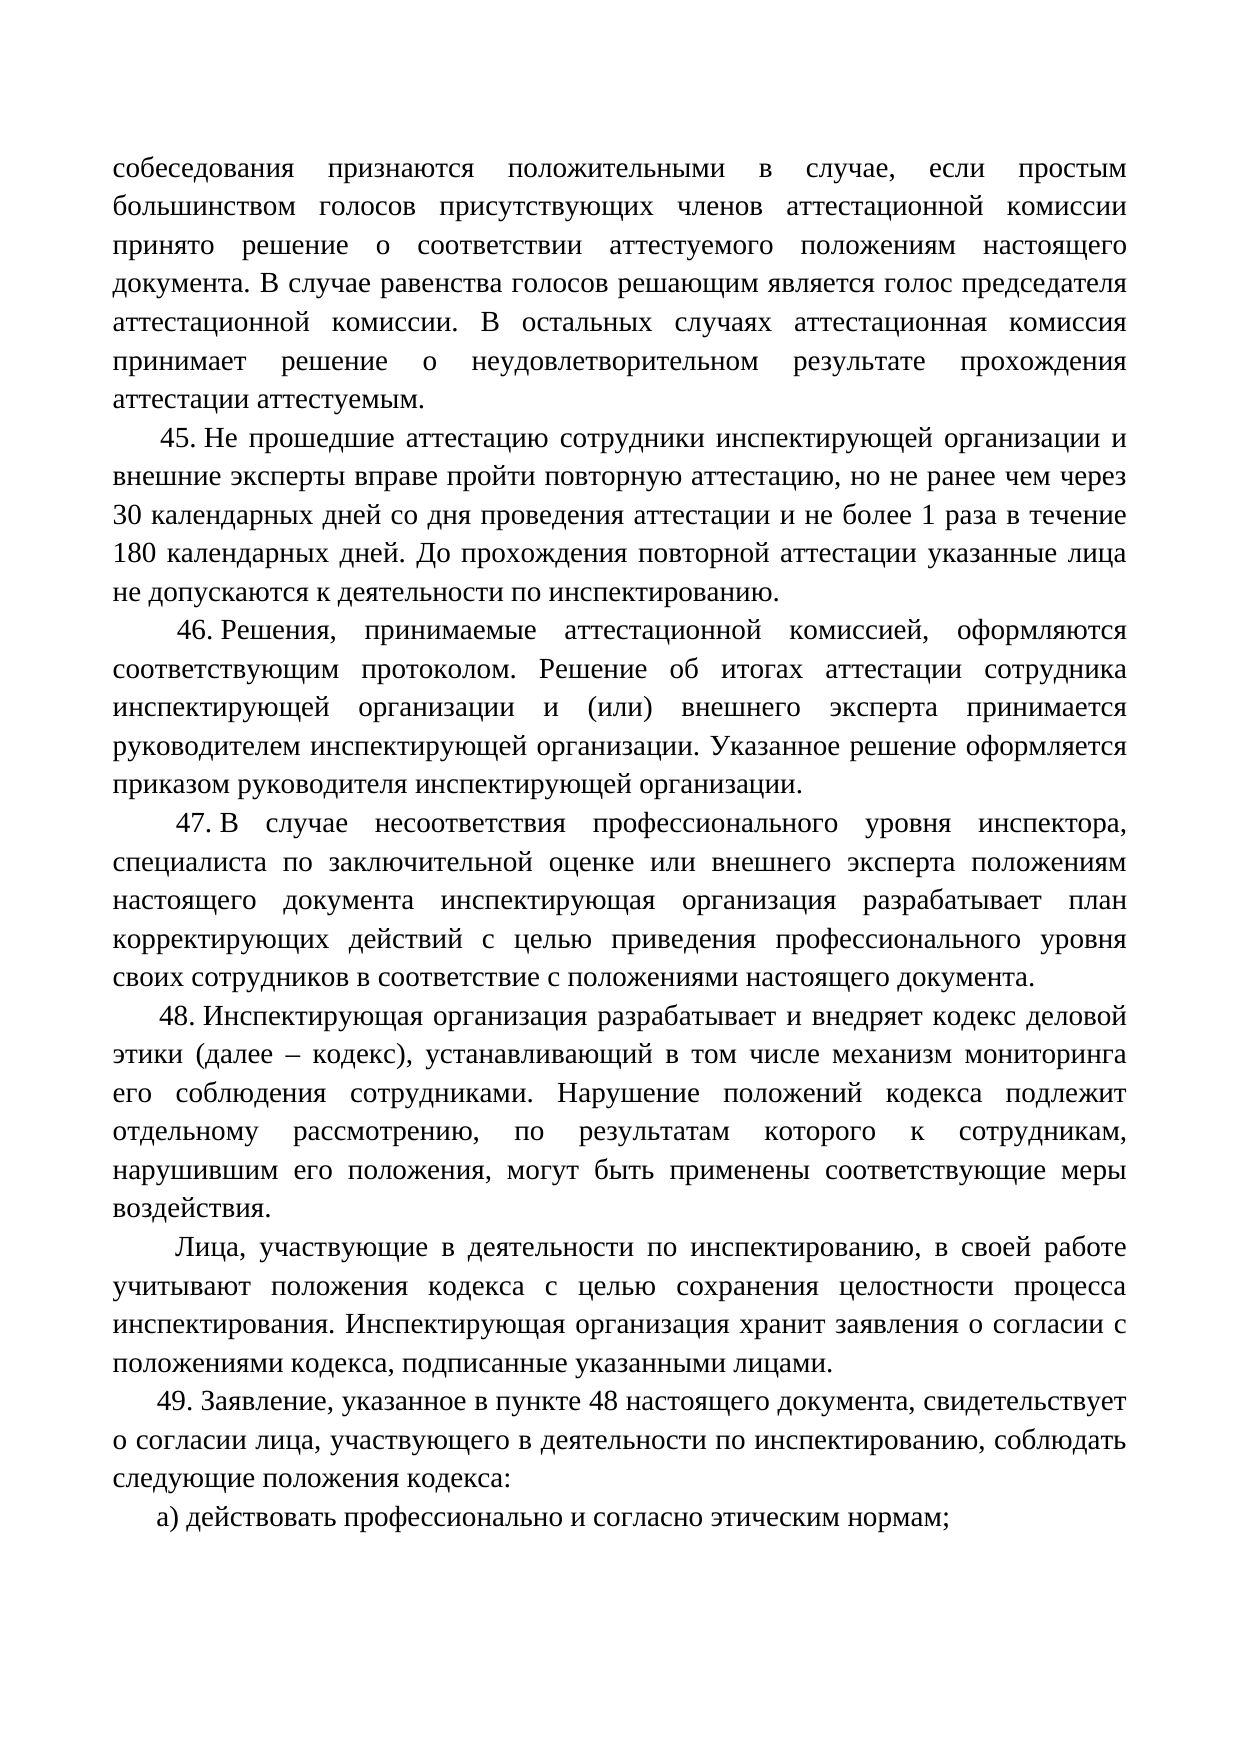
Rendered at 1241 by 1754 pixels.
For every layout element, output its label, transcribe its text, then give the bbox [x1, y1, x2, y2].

text 46. Решения, принимаемые аттестационной комиссией, оформляются соответствующим протоколом. Решение об итогах аттестации сотрудника инспектирующей организации и (или) внешнего эксперта принимается руководителем инспектирующей организации. Указанное решение оформляется приказом руководителя инспектирующей организации. [112, 612, 1128, 800]
text Лица, участвующие в деятельности по инспектированию, в своей работе учитывают положения кодекса с целью сохранения целостности процесса инспектирования. Инспектирующая организация хранит заявления о согласии с положениями кодекса, подписанные указанными лицами. [112, 1229, 1128, 1378]
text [112, 150, 1128, 415]
text а) действовать профессионально и согласно этическим нормам; [112, 1499, 1128, 1532]
text 49. Заявление, указанное в пункте 48 настоящего документа, свидетельствует о согласии лица, участвующего в деятельности по инспектированию, соблюдать следующие положения кодекса: [112, 1383, 1128, 1494]
text 45. Не прошедшие аттестацию сотрудники инспектирующей организации и внешние эксперты вправе пройти повторную аттестацию, но не ранее чем через 30 календарных дней со дня проведения аттестации и не более 1 раза в течение 180 календарных дней. До прохождения повторной аттестации указанные лица не допускаются к деятельности по инспектированию. [112, 420, 1128, 607]
text 48. Инспектирующая организация разрабатывает и внедряет кодекс деловой этики (далее – кодекс), устанавливающий в том числе механизм мониторинга его соблюдения сотрудниками. Нарушение положений кодекса подлежит отдельному рассмотрению, по результатам которого к сотрудникам, нарушившим его положения, могут быть применены соответствующие меры воздействия. [112, 998, 1128, 1224]
text 47. В случае несоответствия профессионального уровня инспектора, специалиста по заключительной оценке или внешнего эксперта положениям настоящего документа инспектирующая организация разрабатывает план корректирующих действий с целью приведения профессионального уровня своих сотрудников в соответствие с положениями настоящего документа. [112, 805, 1128, 993]
